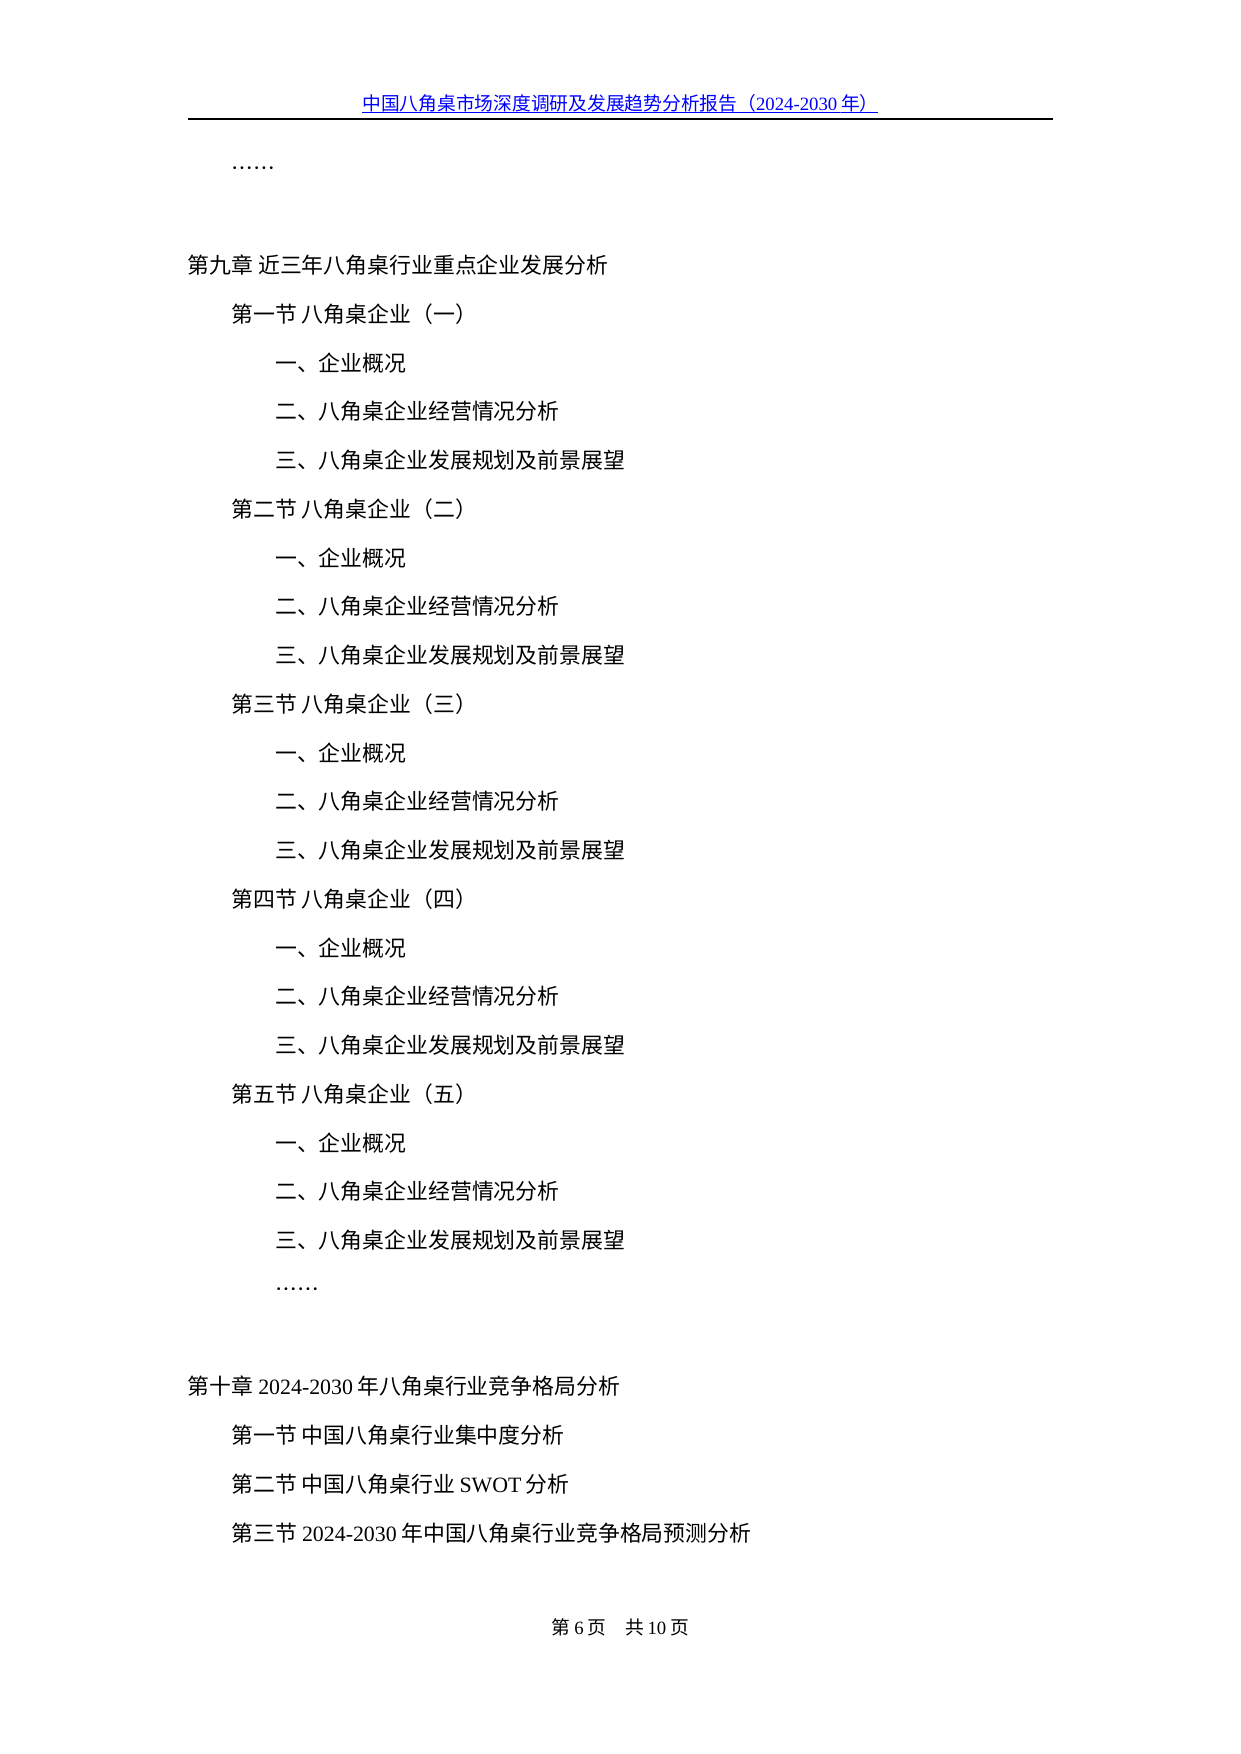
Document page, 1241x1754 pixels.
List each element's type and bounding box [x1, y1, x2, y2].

text [187, 150, 1053, 1548]
